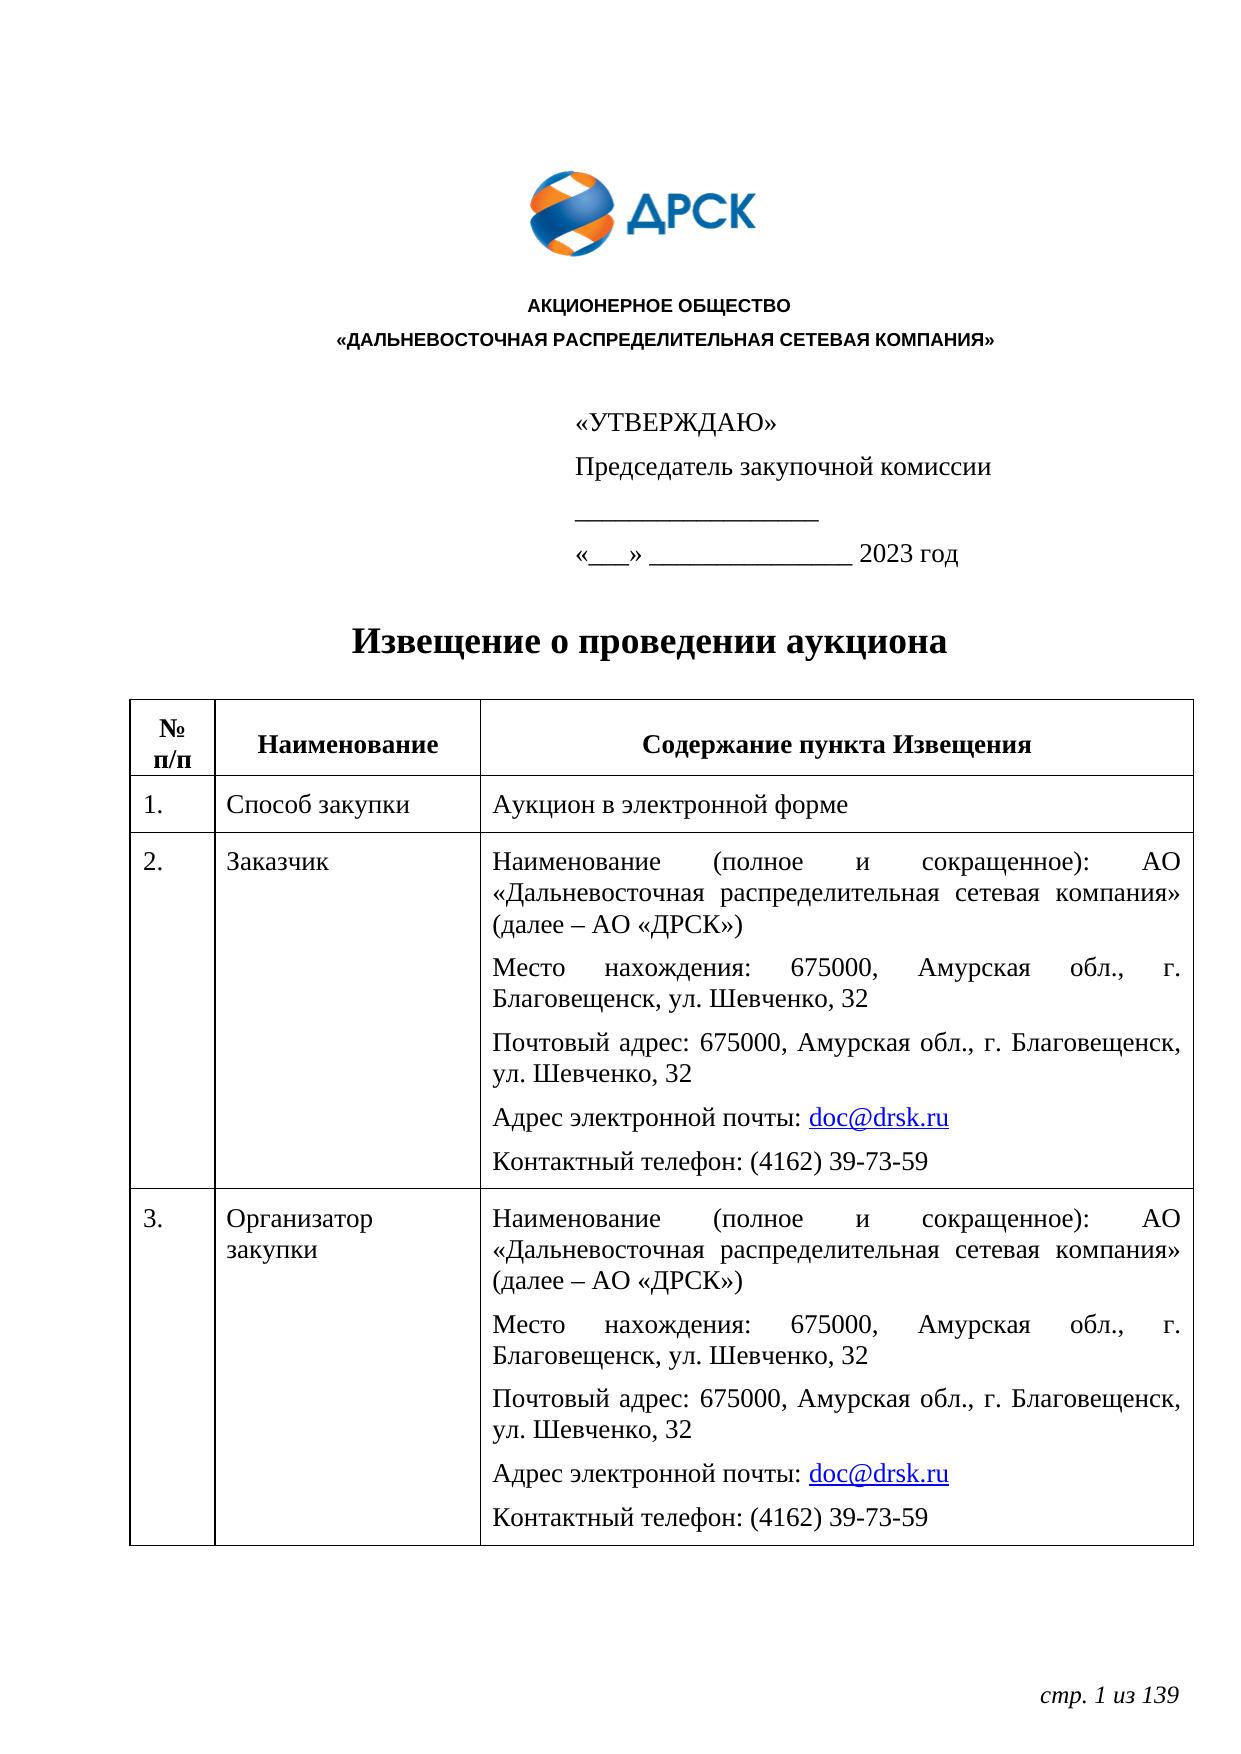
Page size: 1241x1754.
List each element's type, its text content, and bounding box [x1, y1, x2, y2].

picture [526, 168, 773, 257]
table_header Наименование [216, 700, 480, 775]
table_cell Наименование (полное и сокращенное): АО «Дальневосточная распределительная сетевая компания» (далее – АО «ДРСК») Место нахождения: 675000, Амурская обл., г. Благовещенск, ул. Шевченко, 32 Почтовый адрес: 675000, Амурская обл., г. Благовещенск, ул. Шевченко, 32 Адрес электронной почты: doc@drsk.ru Контактный телефон: (4162) 39-73-59 [481, 833, 1193, 1188]
text АКЦИОНЕРНОЕ ОБЩЕСТВО [18, 294, 1181, 316]
table_cell [131, 1189, 214, 1544]
table_cell Способ закупки [216, 776, 480, 832]
text «ДАЛЬНЕВОСТОЧНАЯ РАСПРЕДЕЛИТЕЛЬНАЯ СЕТЕВАЯ КОМПАНИЯ» [118, 328, 1181, 350]
table_header Содержание пункта Извещения [481, 700, 1193, 775]
table_cell Аукцион в электронной форме [481, 776, 1193, 832]
table_cell Наименование (полное и сокращенное): АО «Дальневосточная распределительная сетевая компания» (далее – АО «ДРСК») Место нахождения: 675000, Амурская обл., г. Благовещенск, ул. Шевченко, 32 Почтовый адрес: 675000, Амурская обл., г. Благовещенск, ул. Шевченко, 32 Адрес электронной почты: doc@drsk.ru Контактный телефон: (4162) 39-73-59 [481, 1189, 1193, 1544]
table_cell [131, 776, 214, 832]
text «УТВЕРЖДАЮ» [575, 406, 1181, 437]
text «___» _______________ 2023 год [575, 537, 1181, 568]
table_header № п/п [131, 700, 214, 775]
table_cell Организатор закупки [216, 1189, 480, 1544]
text Извещение о проведении аукциона [118, 618, 1181, 661]
table_cell [131, 833, 214, 1188]
text __________________ [575, 493, 1181, 524]
text Председатель закупочной комиссии [575, 450, 1181, 481]
table_cell Заказчик [216, 833, 480, 1188]
